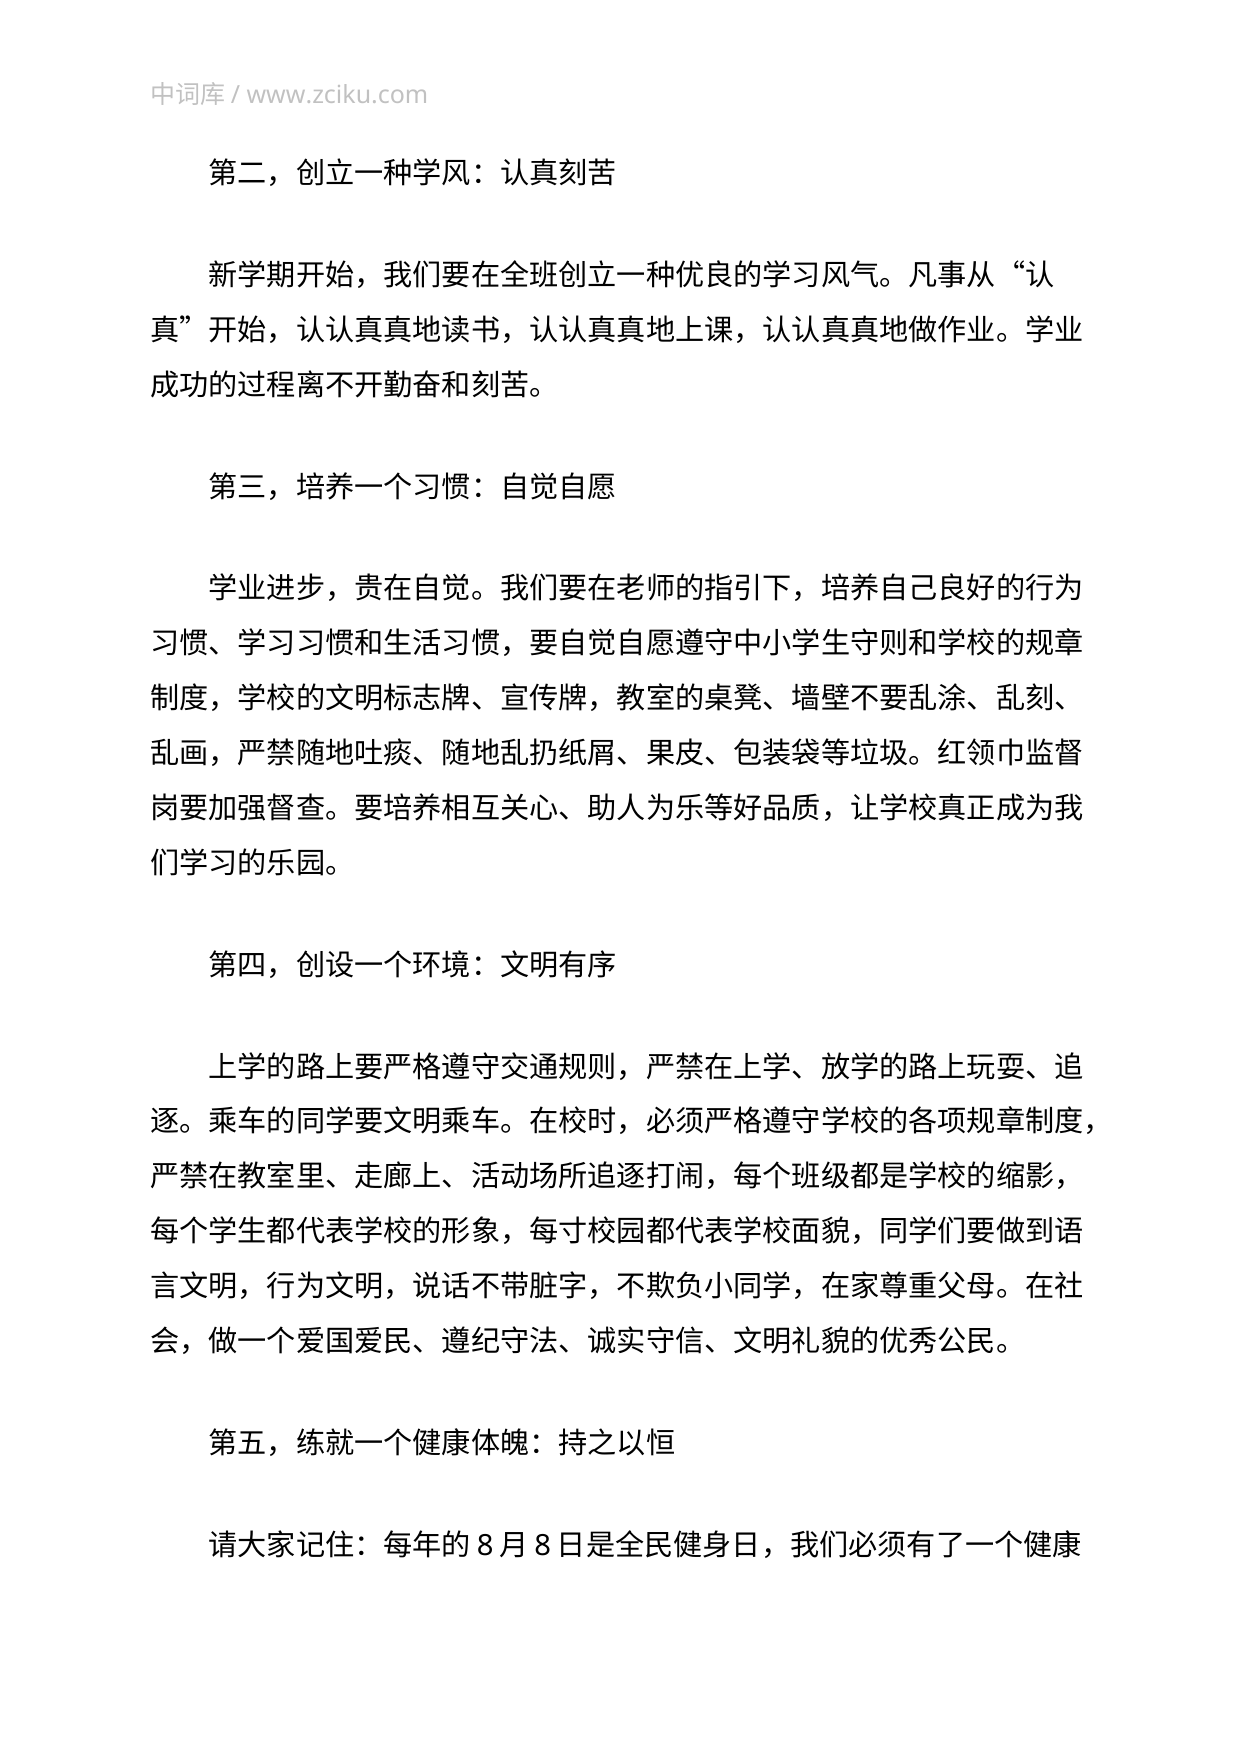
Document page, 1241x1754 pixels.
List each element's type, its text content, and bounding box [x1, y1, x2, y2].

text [150, 1521, 1090, 1563]
text 第四，创设一个环境：文明有序 [150, 941, 1090, 984]
text 第五，练就一个健康体魄：持之以恒 [150, 1419, 1090, 1462]
text 新学期开始，我们要在全班创立一种优良的学习风气。凡事从“认真”开始，认认真真地读书，认认真真地上课，认认真真地做作业。学业成功的过程离不开勤奋和刻苦。 [150, 252, 1090, 404]
text 学业进步，贵在自觉。我们要在老师的指引下，培养自己良好的行为习惯、学习习惯和生活习惯，要自觉自愿遵守中小学生守则和学校的规章制度，学校的文明标志牌、宣传牌，教室的桌凳、墙壁不要乱涂、乱刻、乱画，严禁随地吐痰、随地乱扔纸屑、果皮、包装袋等垃圾。红领巾监督岗要加强督查。要培养相互关心、助人为乐等好品质，让学校真正成为我们学习的乐园。 [150, 565, 1090, 882]
text 上学的路上要严格遵守交通规则，严禁在上学、放学的路上玩耍、追逐。乘车的同学要文明乘车。在校时，必须严格遵守学校的各项规章制度，严禁在教室里、走廊上、活动场所追逐打闹，每个班级都是学校的缩影，每个学生都代表学校的形象，每寸校园都代表学校面貌，同学们要做到语言文明，行为文明，说话不带脏字，不欺负小同学，在家尊重父母。在社会，做一个爱国爱民、遵纪守法、诚实守信、文明礼貌的优秀公民。 [150, 1043, 1090, 1360]
text 第三，培养一个习惯：自觉自愿 [150, 463, 1090, 506]
text 第二，创立一种学风：认真刻苦 [150, 150, 1090, 192]
